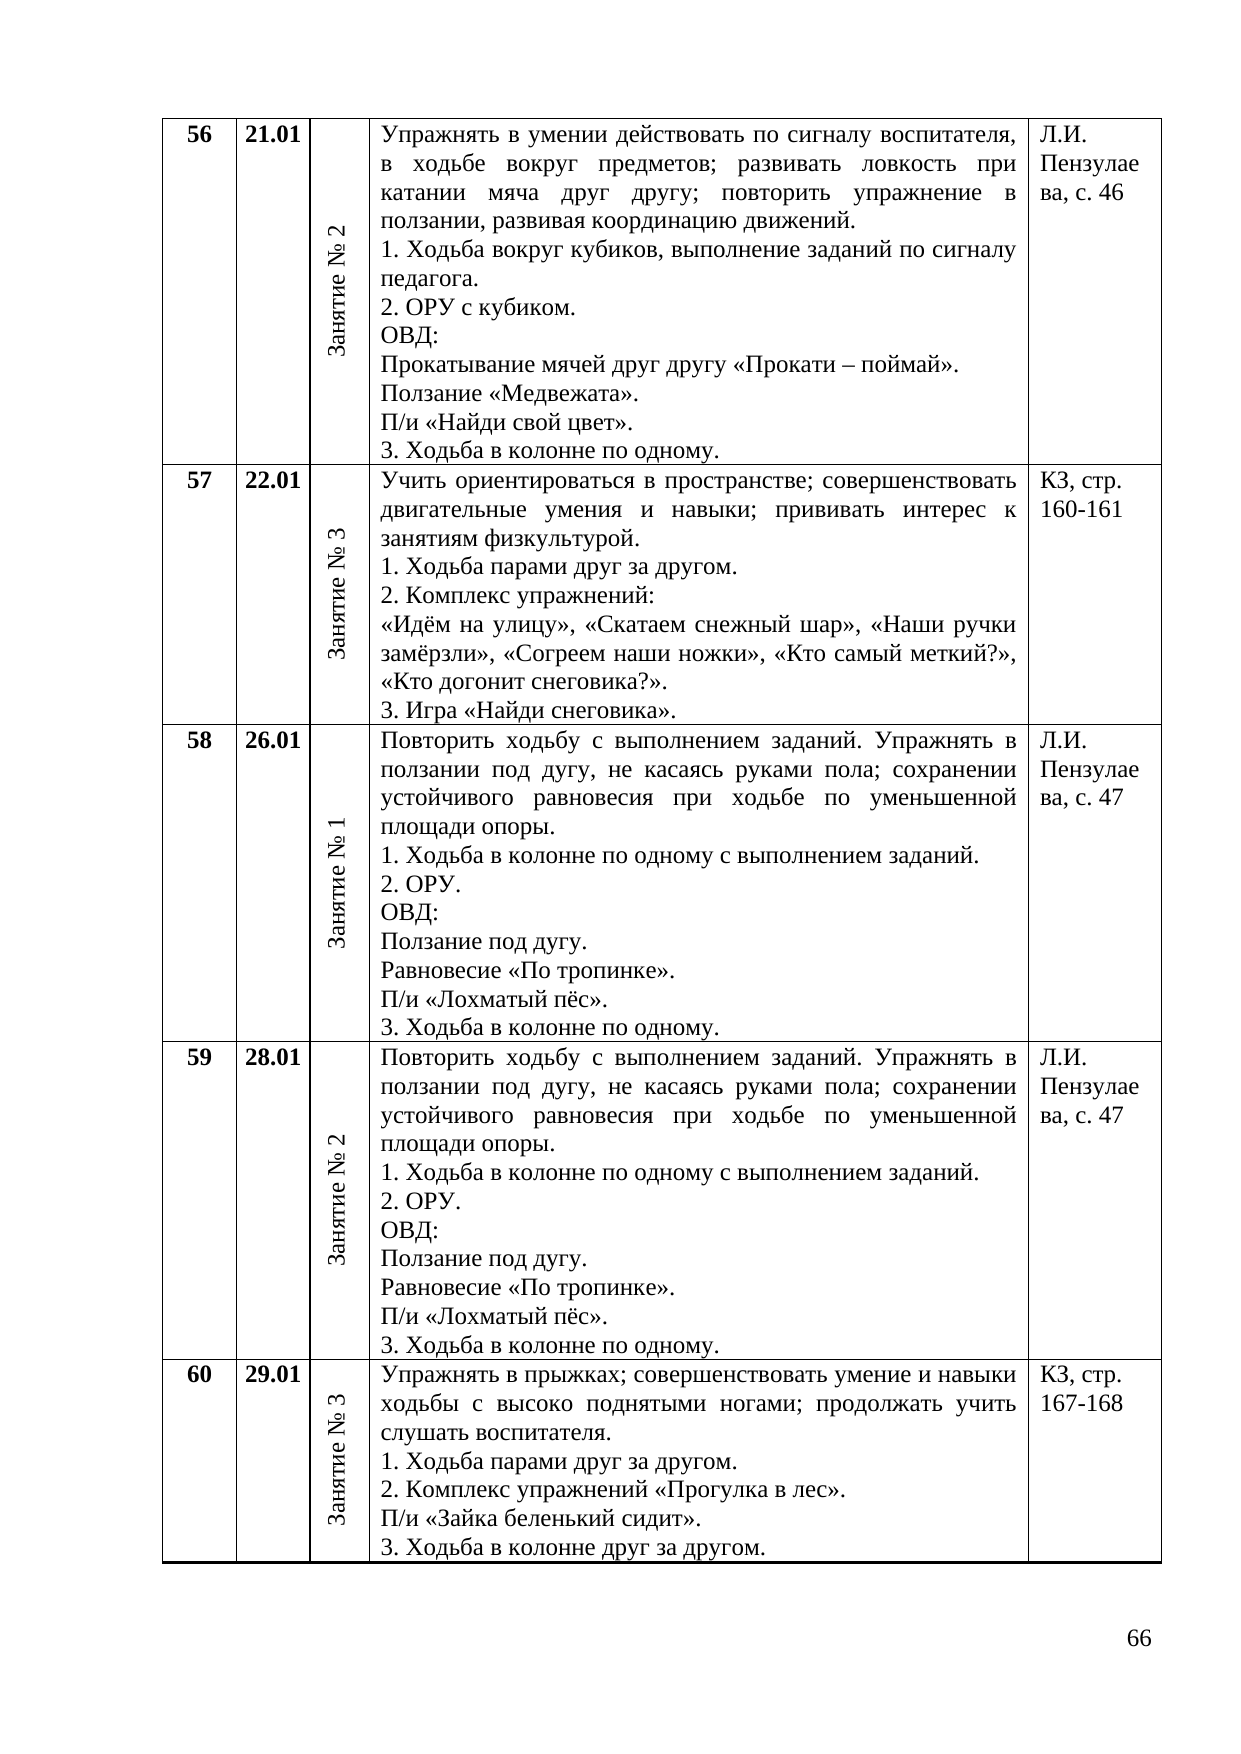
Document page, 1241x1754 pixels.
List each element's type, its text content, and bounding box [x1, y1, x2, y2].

table_cell Занятие № 3 [311, 1360, 369, 1561]
table_cell 58 [163, 725, 236, 1041]
table_cell Учить ориентироваться в пространстве; совершенствовать двигательные умения и навыки; прививать интерес к занятиям физкультурой. 1. Ходьба парами друг за другом. 2. Комплекс упражнений: «Идём на улицу», «Скатаем снежный шар», «Наши ручки замёрзли», «Согреем наши ножки», «Кто самый меткий?», «Кто догонит снеговика?». 3. Игра «Найди снеговика». [370, 465, 1028, 724]
table_cell 60 [163, 1360, 236, 1561]
table_cell 59 [163, 1042, 236, 1358]
table_cell Занятие № 2 [311, 1042, 369, 1358]
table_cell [1029, 119, 1161, 464]
table_cell 56 [163, 119, 236, 464]
table_cell 26.01 [237, 725, 309, 1041]
table_cell 28.01 [237, 1042, 309, 1358]
table_cell Занятие № 2 [311, 119, 369, 464]
table_cell 22.01 [237, 465, 309, 724]
table_cell Л.И. Пензулаева, с. 47 [1029, 1042, 1161, 1358]
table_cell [370, 119, 1028, 464]
table_cell 29.01 [237, 1360, 309, 1561]
table_cell 21.01 [237, 119, 309, 464]
table_cell КЗ, стр. 167-168 [1029, 1360, 1161, 1561]
table_cell Упражнять в прыжках; совершенствовать умение и навыки ходьбы с высоко поднятыми ногами; продолжать учить слушать воспитателя. 1. Ходьба парами друг за другом. 2. Комплекс упражнений «Прогулка в лес». П/и «Зайка беленький сидит». 3. Ходьба в колонне друг за другом. [370, 1360, 1028, 1561]
table_cell Л.И. Пензулаева, с. 47 [1029, 725, 1161, 1041]
table_cell Повторить ходьбу с выполнением заданий. Упражнять в ползании под дугу, не касаясь руками пола; сохранении устойчивого равновесия при ходьбе по уменьшенной площади опоры. 1. Ходьба в колонне по одному с выполнением заданий. 2. ОРУ. ОВД: Ползание под дугу. Равновесие «По тропинке». П/и «Лохматый пёс». 3. Ходьба в колонне по одному. [370, 1042, 1028, 1358]
table_cell Повторить ходьбу с выполнением заданий. Упражнять в ползании под дугу, не касаясь руками пола; сохранении устойчивого равновесия при ходьбе по уменьшенной площади опоры. 1. Ходьба в колонне по одному с выполнением заданий. 2. ОРУ. ОВД: Ползание под дугу. Равновесие «По тропинке». П/и «Лохматый пёс». 3. Ходьба в колонне по одному. [370, 725, 1028, 1041]
table_cell Занятие № 3 [311, 465, 369, 724]
table_cell КЗ, стр. 160-161 [1029, 465, 1161, 724]
table_cell 57 [163, 465, 236, 724]
table_cell Занятие № 1 [311, 725, 369, 1041]
